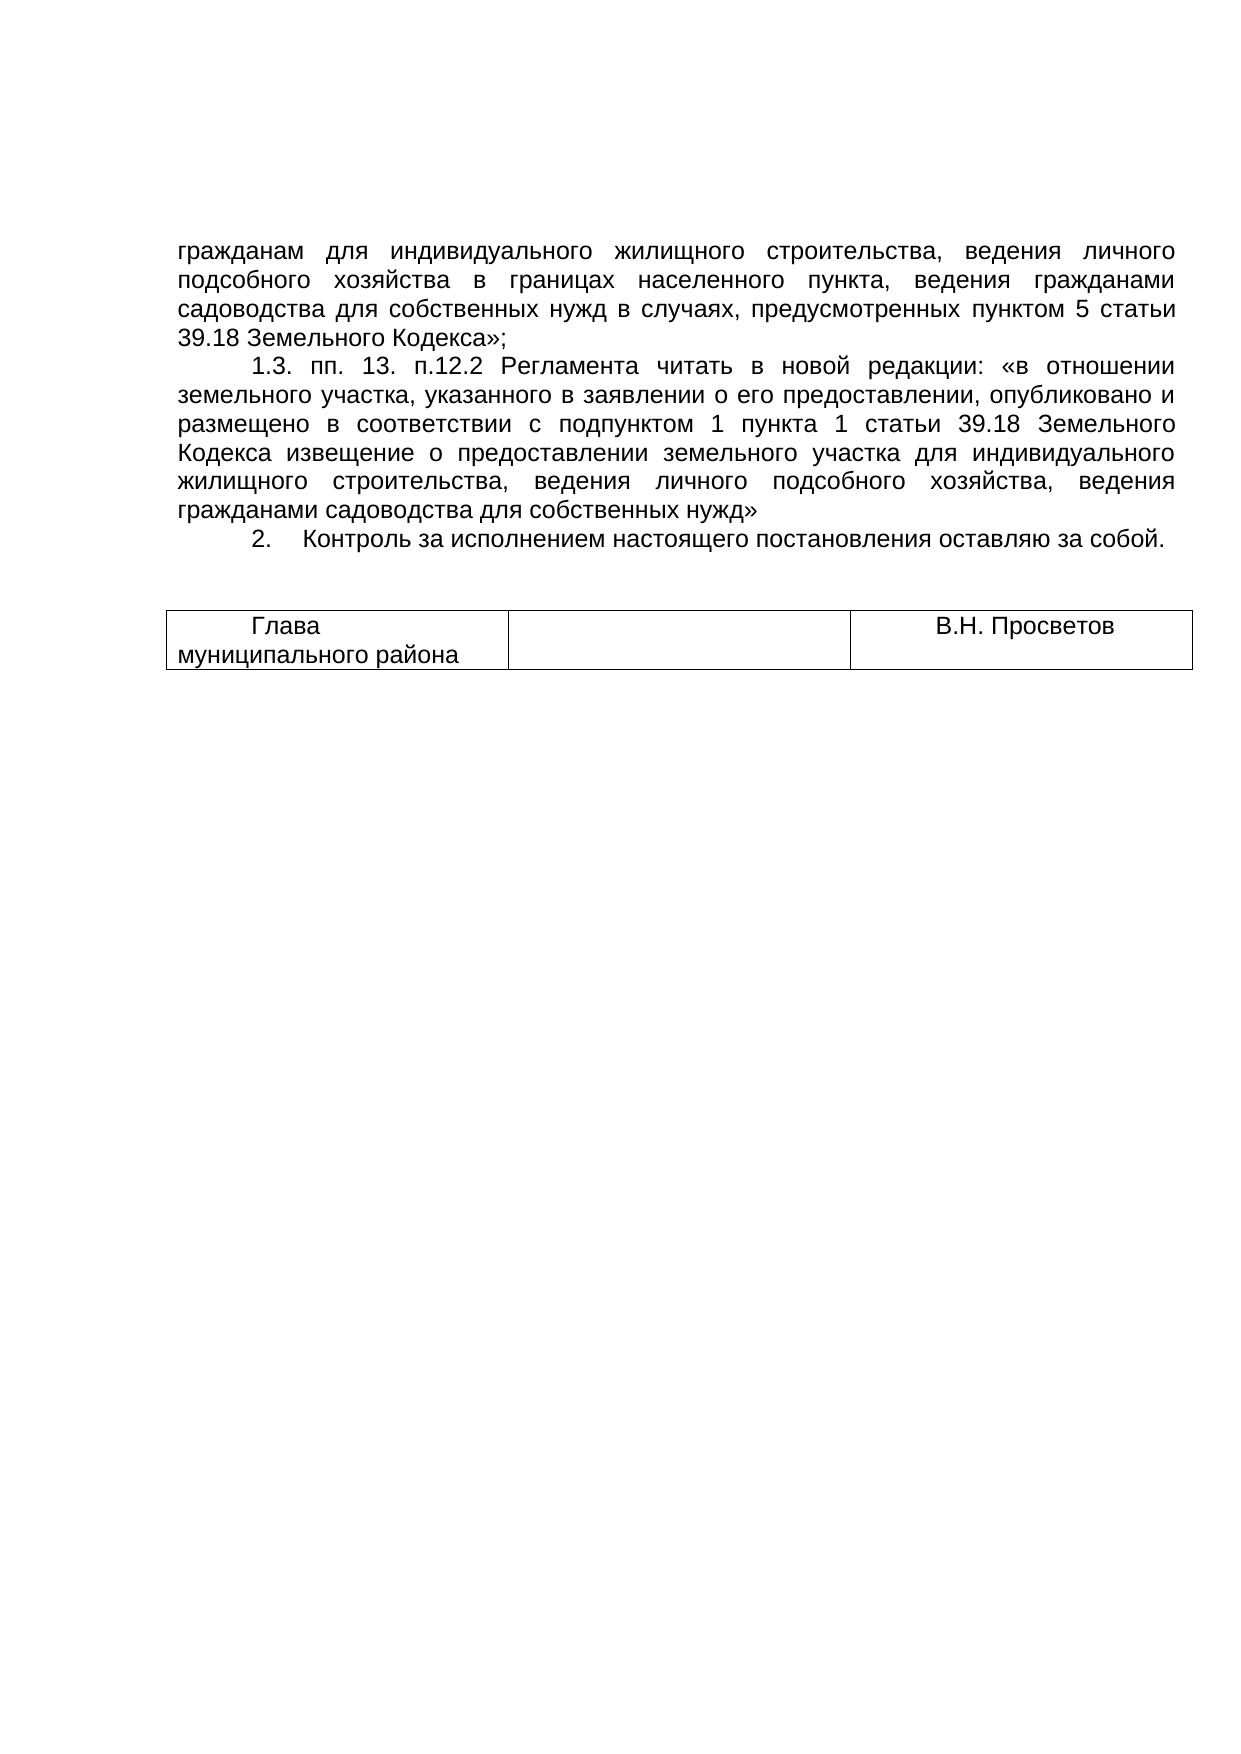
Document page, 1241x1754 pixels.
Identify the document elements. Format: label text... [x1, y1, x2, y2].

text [177, 236, 1176, 351]
text 1.3. пп. 13. п.12.2 Регламента читать в новой редакции: «в отношении земельного участка, указанного в заявлении о его предоставлении, опубликовано и размещено в соответствии с подпунктом 1 пункта 1 статьи 39.18 Земельного Кодекса извещение о предоставлении земельного участка для индивидуального жилищного строительства, ведения личного подсобного хозяйства, ведения гражданами садоводства для собственных нужд» [177, 351, 1176, 524]
table_header В.Н. Просветов [851, 611, 1192, 668]
table_header Глава муниципального района [167, 611, 508, 668]
table_header [509, 611, 850, 668]
list Контроль за исполнением настоящего постановления оставляю за собой. [177, 524, 1176, 552]
